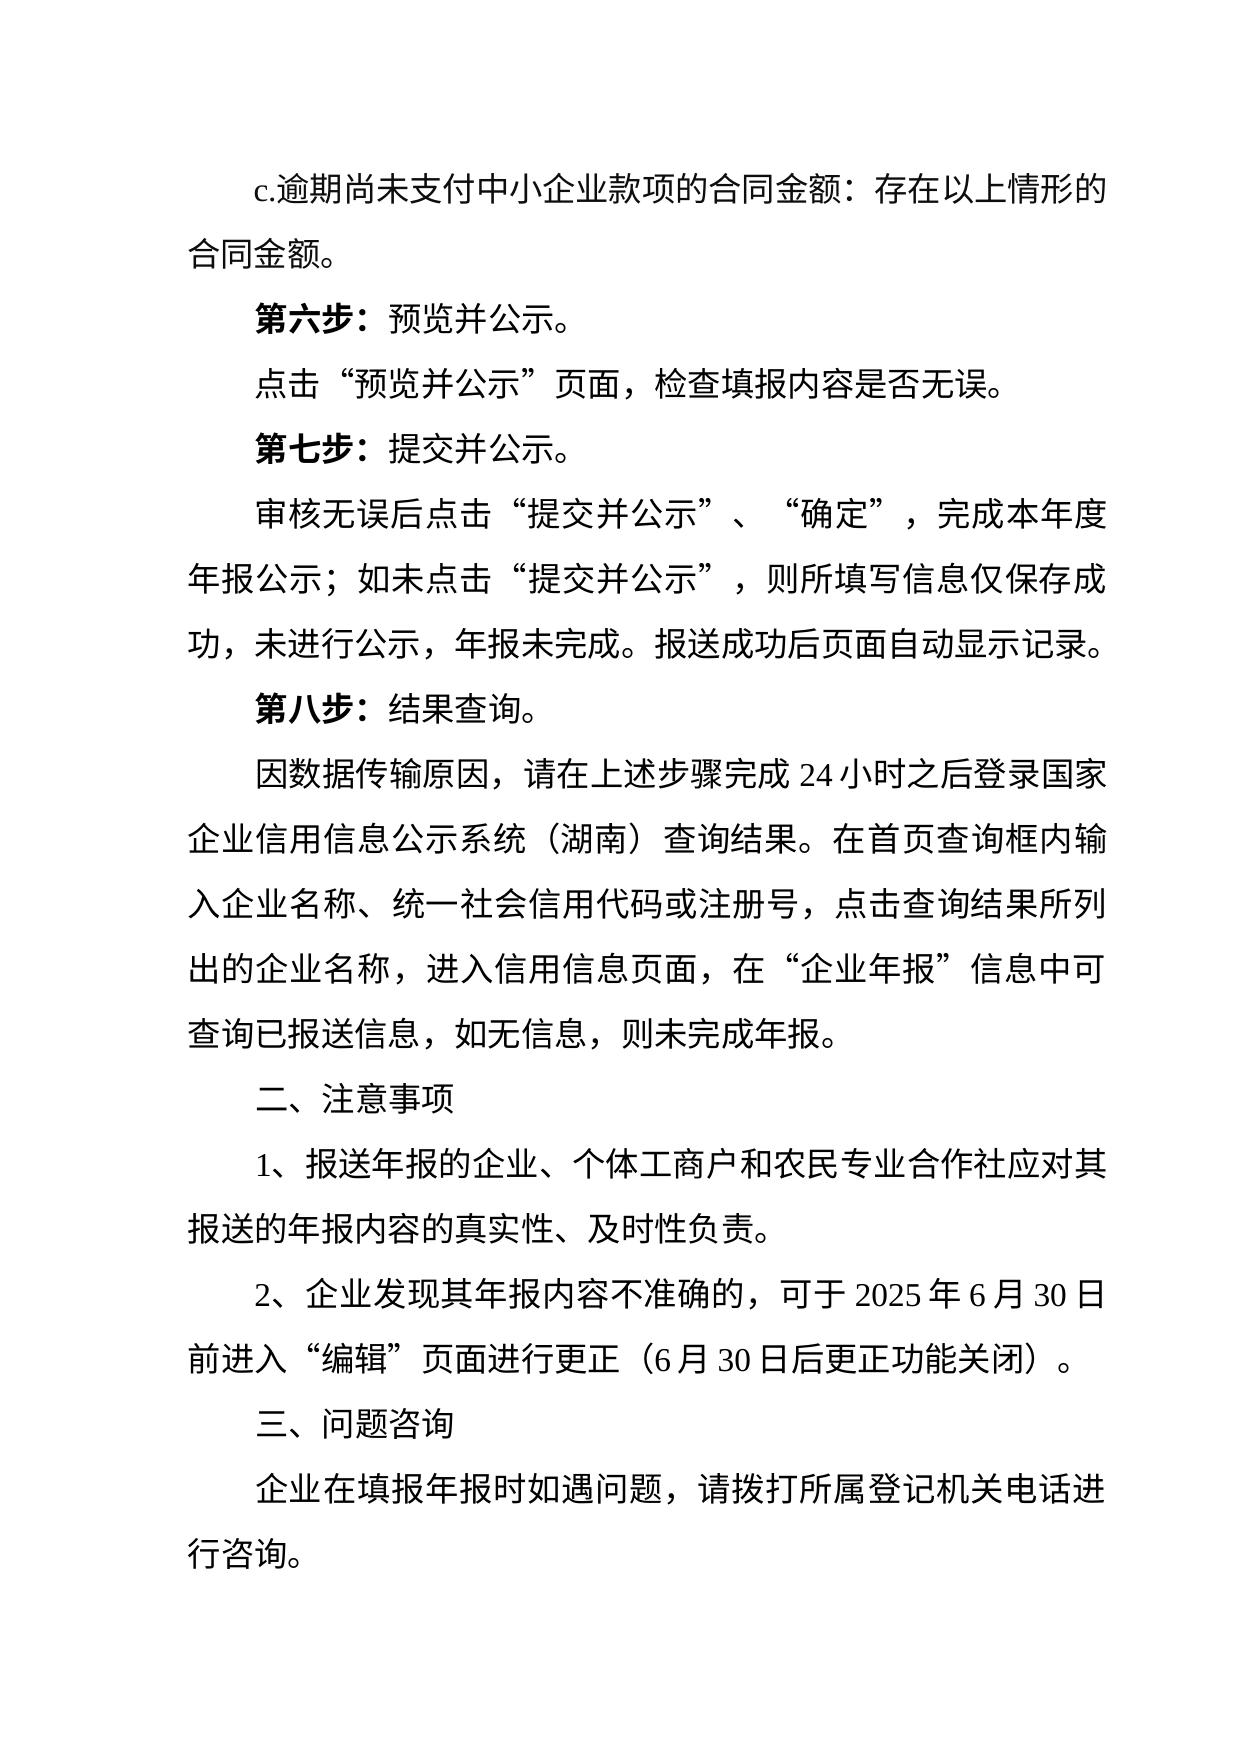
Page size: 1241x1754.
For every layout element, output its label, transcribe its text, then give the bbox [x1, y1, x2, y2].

text 企业在填报年报时如遇问题，请拨打所属登记机关电话进行咨询。 [187, 1454, 1107, 1584]
text 2、企业发现其年报内容不准确的，可于2025年6月30日前进入“编辑”页面进行更正（6月30日后更正功能关闭）。 [187, 1259, 1107, 1389]
text 第八步：结果查询。 [187, 674, 1107, 739]
text 三、问题咨询 [187, 1389, 1107, 1454]
text 第六步：预览并公示。 [187, 284, 1107, 349]
text 点击“预览并公示”页面，检查填报内容是否无误。 [187, 349, 1107, 414]
text 1、报送年报的企业、个体工商户和农民专业合作社应对其报送的年报内容的真实性、及时性负责。 [187, 1129, 1107, 1259]
text 审核无误后点击“提交并公示”、“确定”，完成本年度年报公示；如未点击“提交并公示”，则所填写信息仅保存成功，未进行公示，年报未完成。报送成功后页面自动显示记录。 [187, 479, 1107, 674]
text 第七步：提交并公示。 [187, 414, 1107, 479]
text 二、注意事项 [187, 1064, 1107, 1129]
text 因数据传输原因，请在上述步骤完成24小时之后登录国家企业信用信息公示系统（湖南）查询结果。在首页查询框内输入企业名称、统一社会信用代码或注册号，点击查询结果所列出的企业名称，进入信用信息页面，在“企业年报”信息中可查询已报送信息，如无信息，则未完成年报。 [187, 739, 1107, 1064]
text c.逾期尚未支付中小企业款项的合同金额：存在以上情形的合同金额。 [187, 154, 1107, 284]
